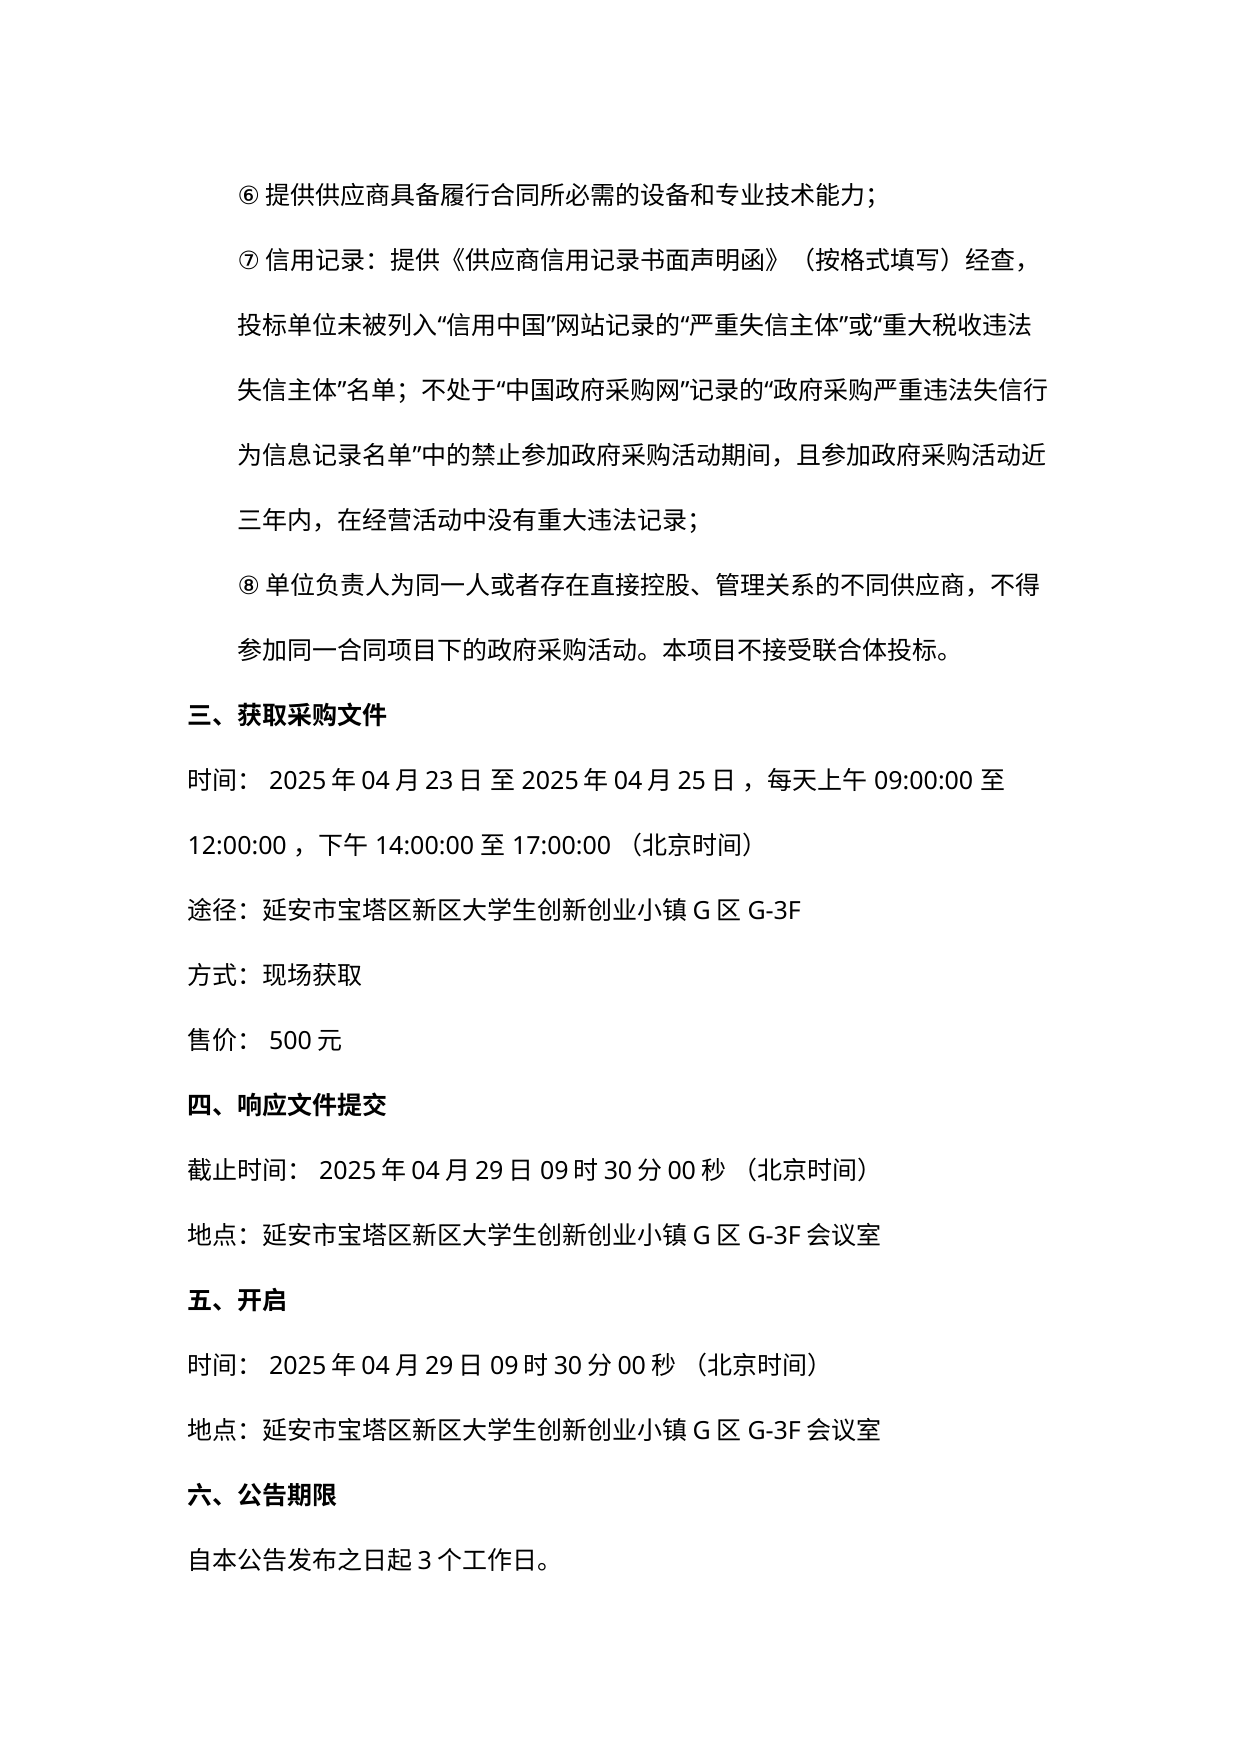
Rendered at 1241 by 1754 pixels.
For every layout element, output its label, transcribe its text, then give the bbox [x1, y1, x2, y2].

text 自本公告发布之日起3个工作日。 [187, 1527, 1053, 1592]
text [237, 162, 1053, 682]
text 五、开启 [187, 1267, 1053, 1332]
text 途径：延安市宝塔区新区大学生创新创业小镇G区 G-3F [187, 877, 1053, 942]
text 三、获取采购文件 [187, 682, 1053, 747]
text 六、公告期限 [187, 1462, 1053, 1527]
text 时间： 2025年04月23日 至 2025年04月25日 ，每天上午 09:00:00 至 12:00:00 ，下午 14:00:00 至 17:00:00 （北京时间） [187, 747, 1053, 877]
text 四、响应文件提交 [187, 1072, 1053, 1137]
text 截止时间： 2025年04月29日 09时30分00秒 （北京时间） [187, 1137, 1053, 1202]
text 时间： 2025年04月29日 09时30分00秒 （北京时间） [187, 1332, 1053, 1397]
text 地点：延安市宝塔区新区大学生创新创业小镇G区 G-3F会议室 [187, 1202, 1053, 1267]
text 方式：现场获取 [187, 942, 1053, 1007]
text 售价： 500元 [187, 1007, 1053, 1072]
text 地点：延安市宝塔区新区大学生创新创业小镇G区 G-3F会议室 [187, 1397, 1053, 1462]
